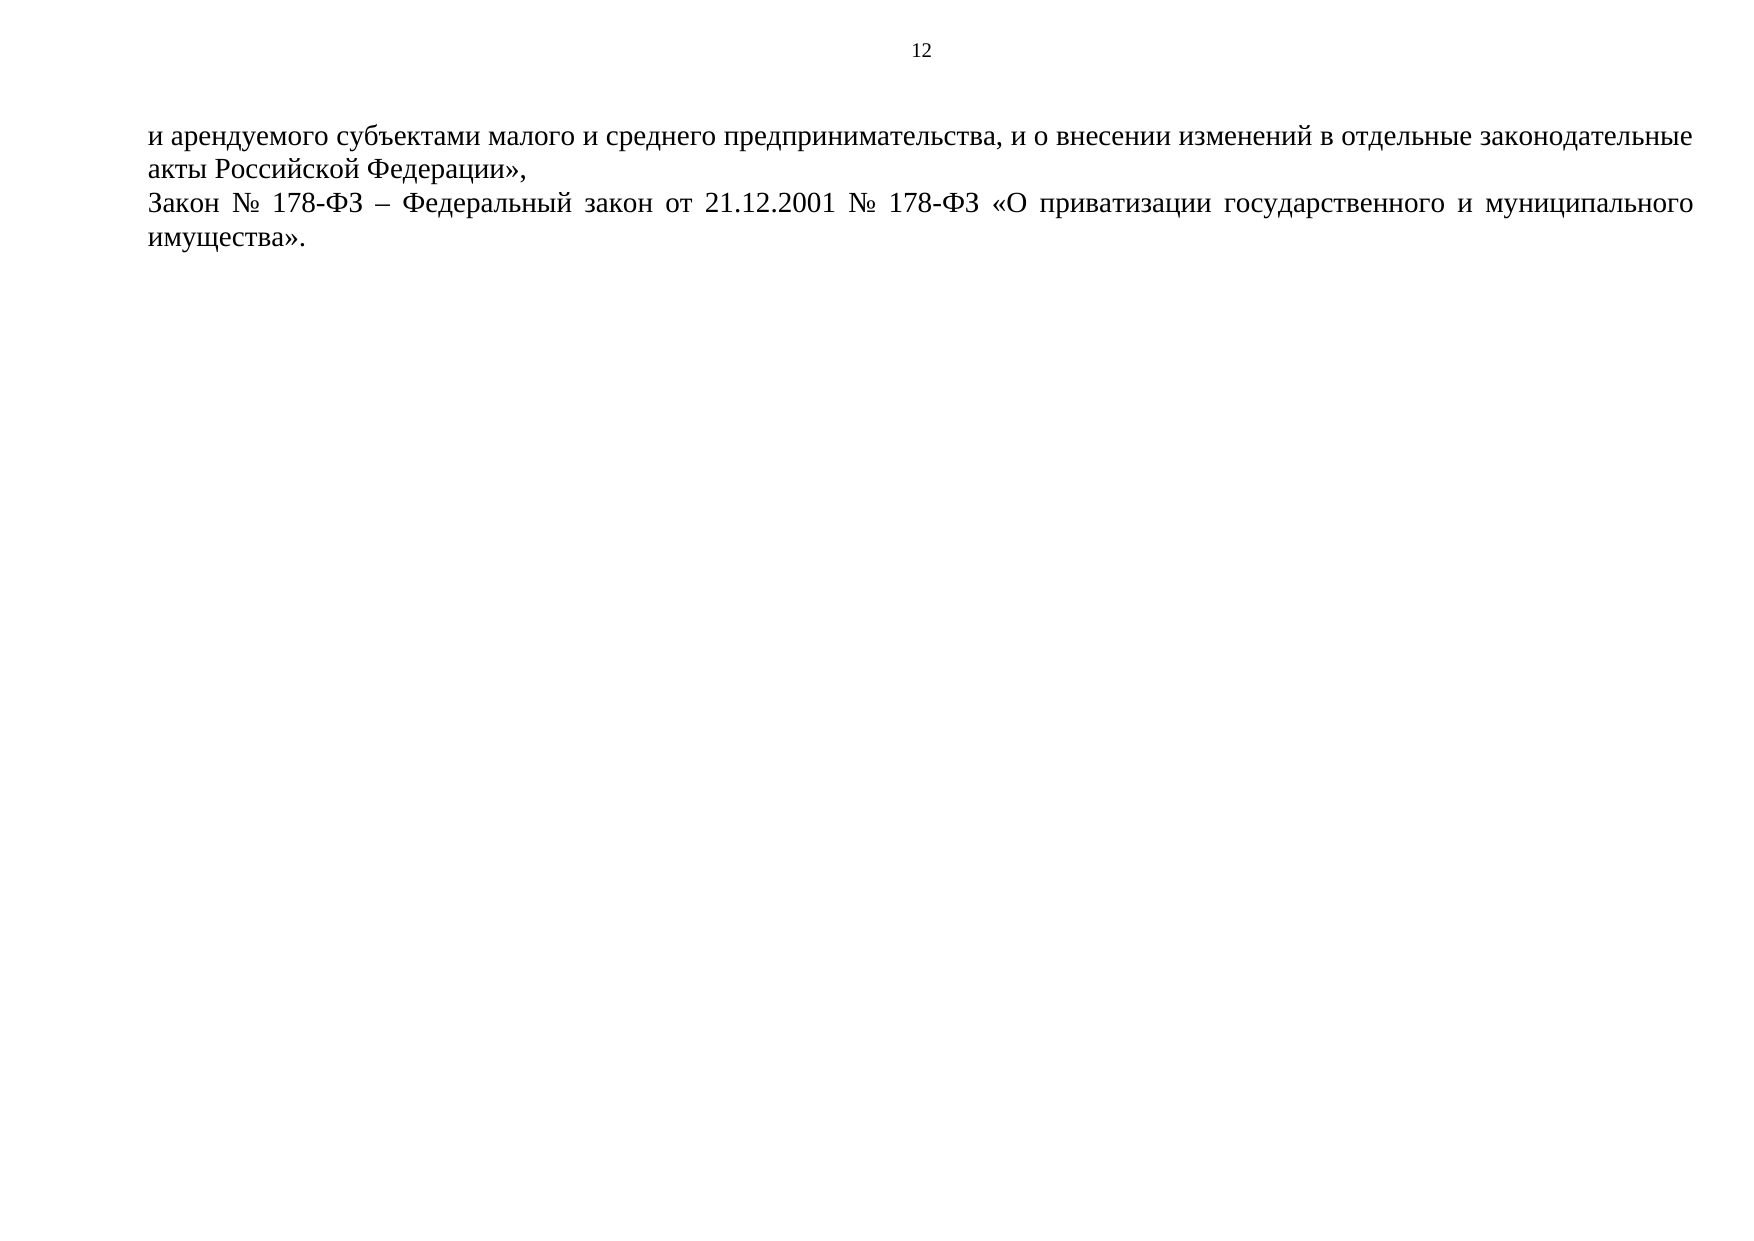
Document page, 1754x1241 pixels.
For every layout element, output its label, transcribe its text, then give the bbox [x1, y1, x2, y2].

text Закон № 178-ФЗ – Федеральный закон от 21.12.2001 № 178-ФЗ «О приватизации государственного и муниципального имущества». [148, 185, 1695, 252]
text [148, 118, 1695, 185]
